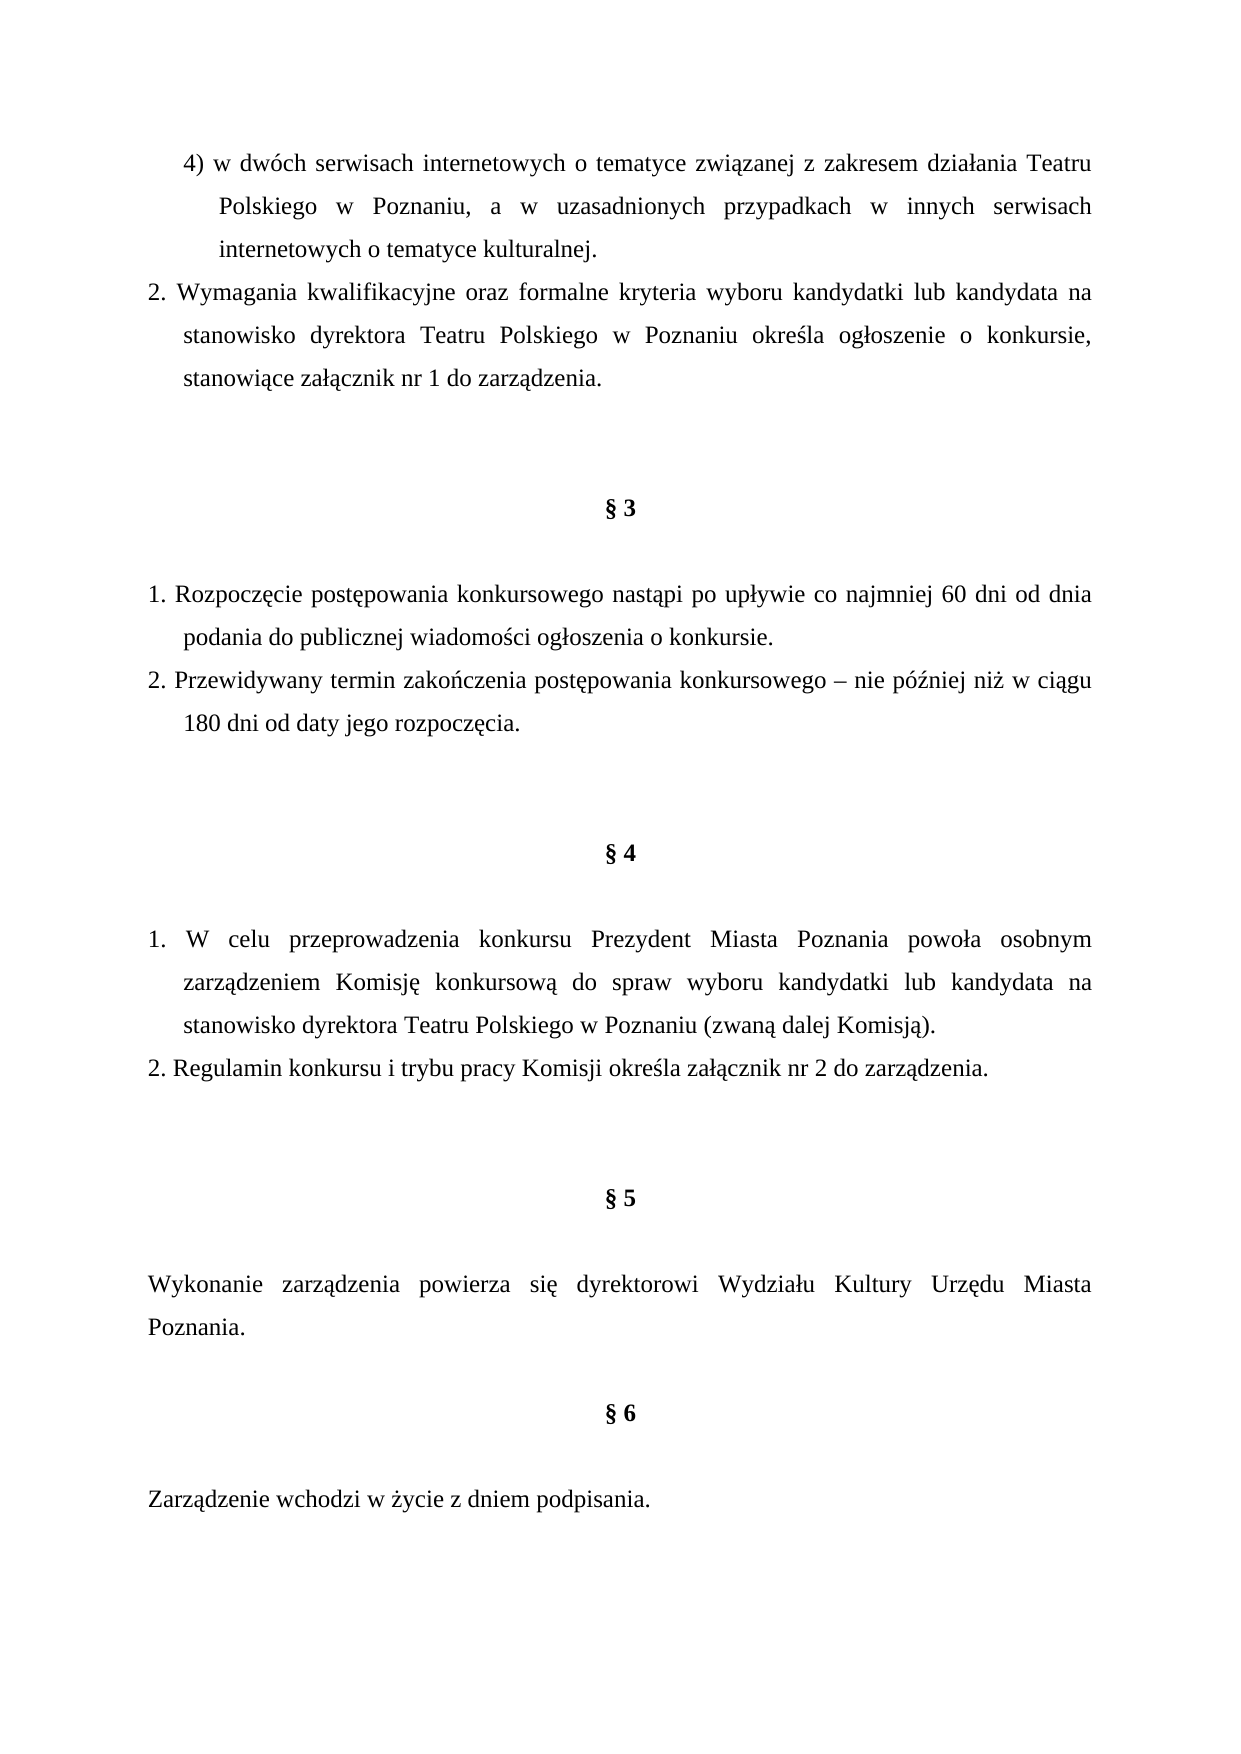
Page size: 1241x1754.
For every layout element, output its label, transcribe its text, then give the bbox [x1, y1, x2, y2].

text 2. Regulamin konkursu i trybu pracy Komisji określa załącznik nr 2 do zarządzenia. [148, 1053, 1093, 1082]
text 1. W celu przeprowadzenia konkursu Prezydent Miasta Poznania powoła osobnym zarządzeniem Komisję konkursową do spraw wyboru kandydatki lub kandydata na stanowisko dyrektora Teatru Polskiego w Poznaniu (zwaną dalej Komisją). [148, 924, 1093, 1039]
text 2. Przewidywany termin zakończenia postępowania konkursowego – nie później niż w ciągu 180 dni od daty jego rozpoczęcia. [148, 665, 1093, 737]
text Zarządzenie wchodzi w życie z dniem podpisania. [148, 1484, 1093, 1513]
text 4) w dwóch serwisach internetowych o tematyce związanej z zakresem działania Teatru Polskiego w Poznaniu, a w uzasadnionych przypadkach w innych serwisach internetowych o tematyce kulturalnej. [183, 148, 1093, 263]
text § 4 [148, 838, 1093, 866]
text Wykonanie zarządzenia powierza się dyrektorowi Wydziału Kultury Urzędu Miasta Poznania. [148, 1269, 1093, 1341]
text § 5 [148, 1183, 1093, 1211]
text § 3 [148, 493, 1093, 521]
text § 6 [148, 1398, 1093, 1427]
text 1. Rozpoczęcie postępowania konkursowego nastąpi po upływie co najmniej 60 dni od dnia podania do publicznej wiadomości ogłoszenia o konkursie. [148, 579, 1093, 651]
text 2. Wymagania kwalifikacyjne oraz formalne kryteria wyboru kandydatki lub kandydata na stanowisko dyrektora Teatru Polskiego w Poznaniu określa ogłoszenie o konkursie, stanowiące załącznik nr 1 do zarządzenia. [148, 277, 1093, 392]
